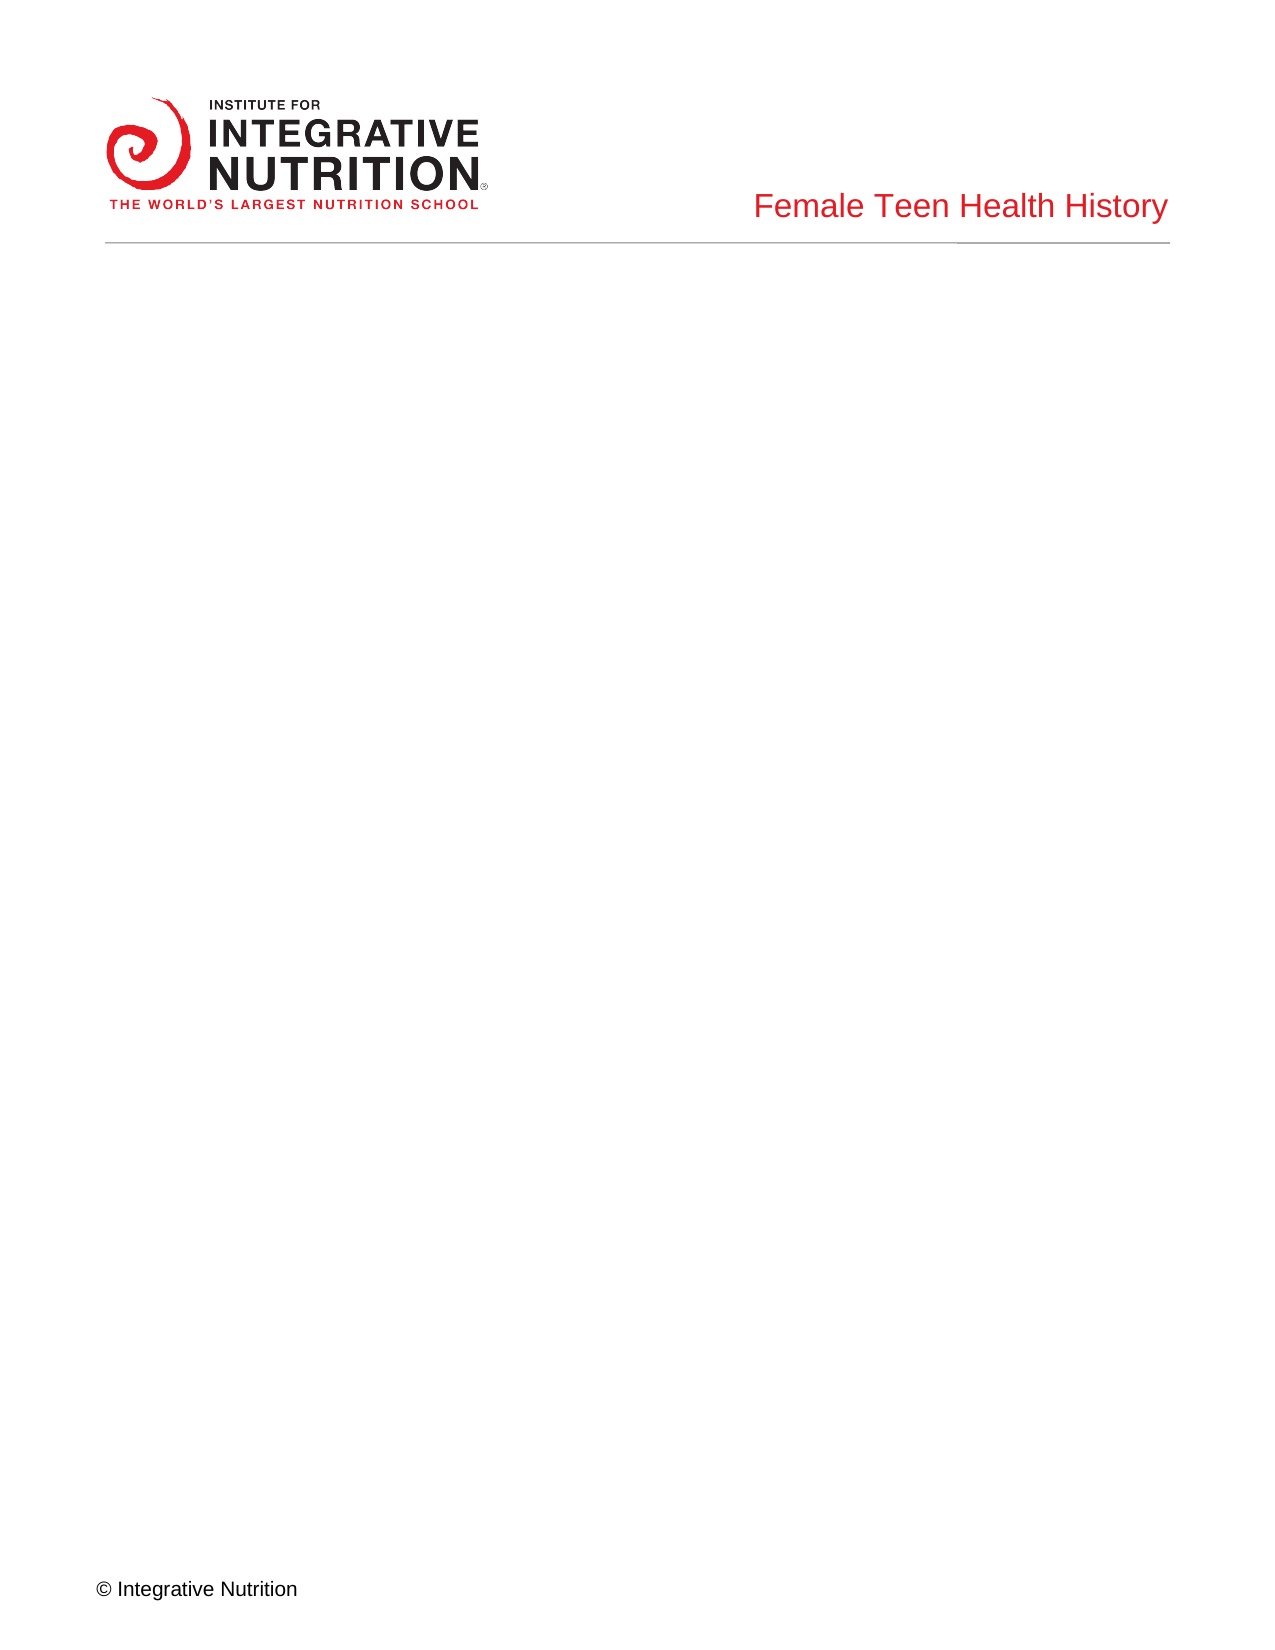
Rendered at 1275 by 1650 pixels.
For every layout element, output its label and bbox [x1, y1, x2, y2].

picture [88, 78, 503, 228]
